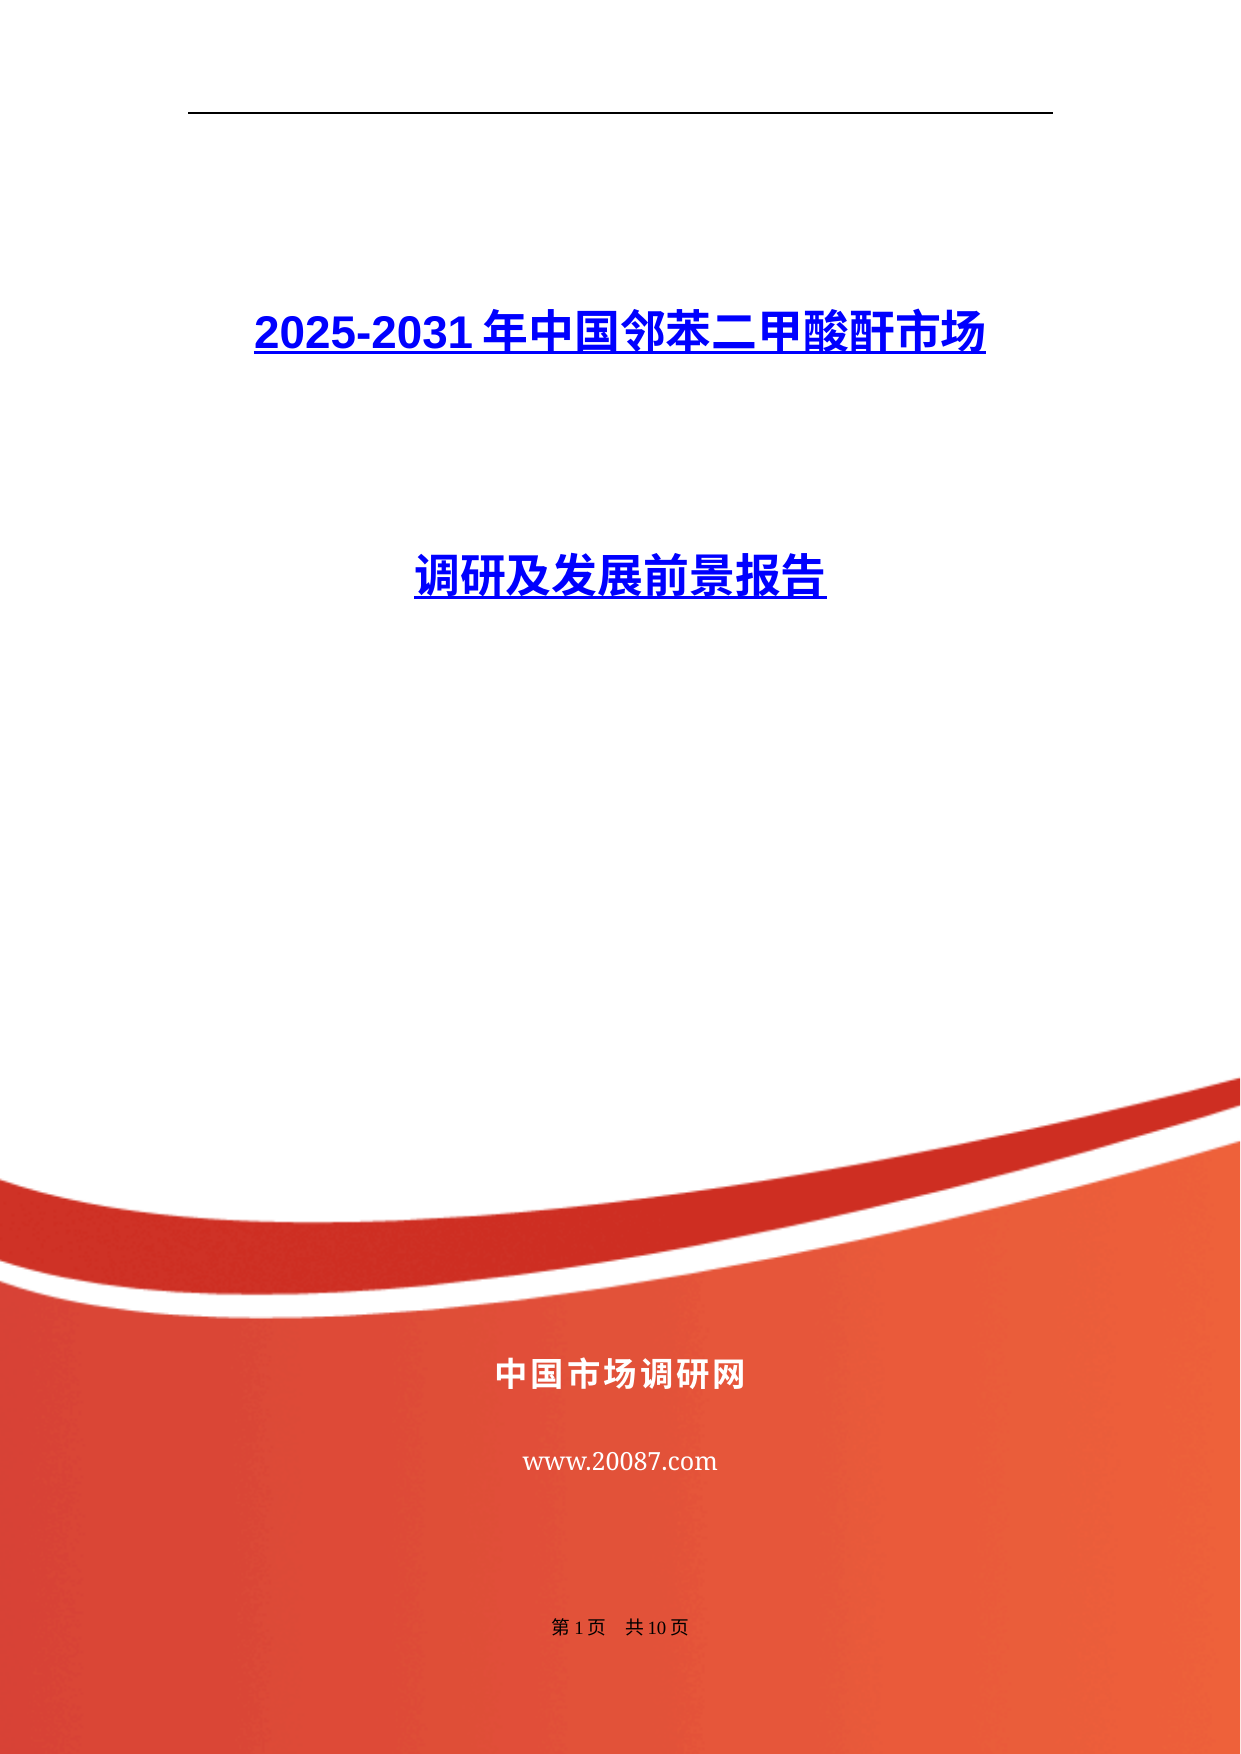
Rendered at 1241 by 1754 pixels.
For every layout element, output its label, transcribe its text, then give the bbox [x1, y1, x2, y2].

subtitle 中国市场调研网 [187, 1339, 1053, 1404]
picture [0, 1006, 1241, 1754]
text www.20087.com [187, 1428, 1053, 1493]
table_header 2025-2031年中国邻苯二甲酸酐市场调研及发展前景报告 [188, 207, 1053, 773]
